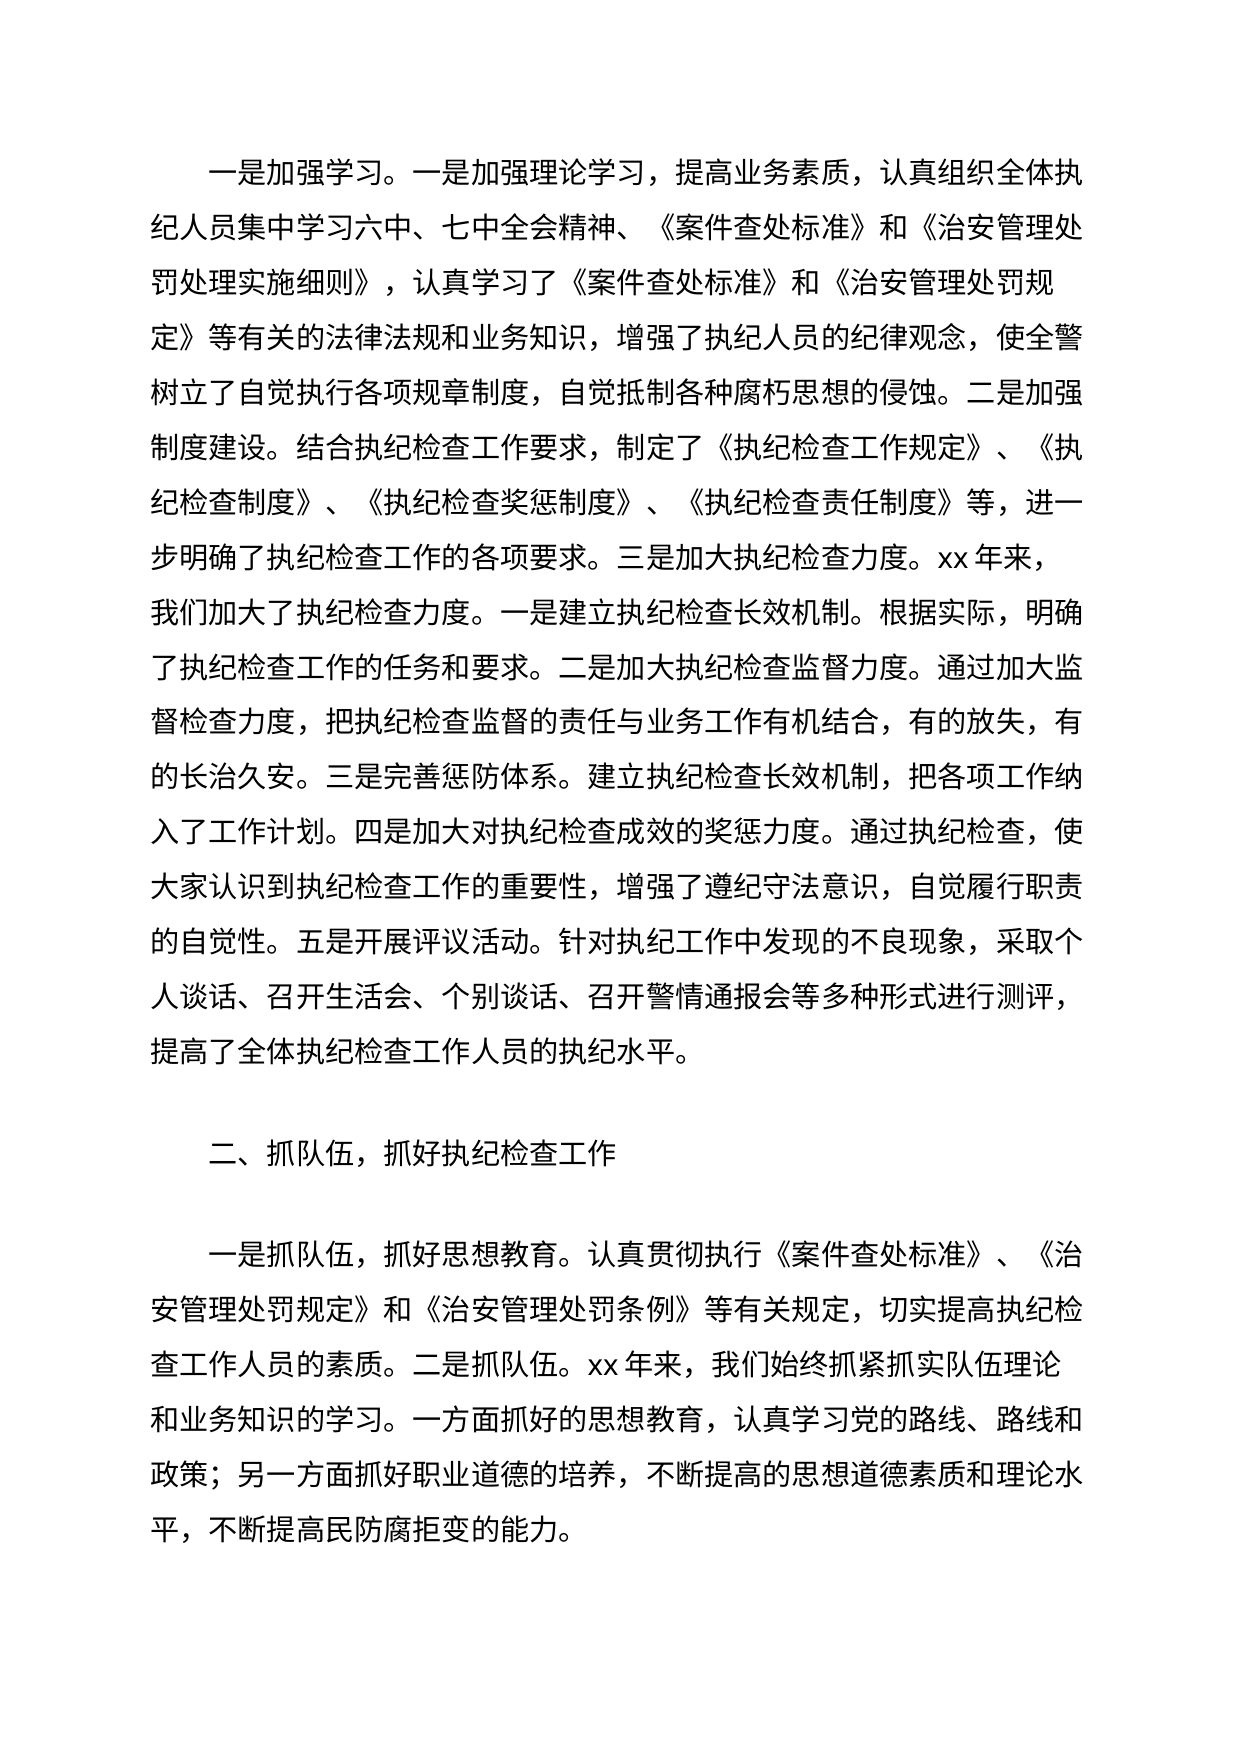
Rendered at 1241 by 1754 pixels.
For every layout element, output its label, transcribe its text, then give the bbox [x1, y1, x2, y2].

text 一是抓队伍，抓好思想教育。认真贯彻执行《案件查处标准》、《治安管理处罚规定》和《治安管理处罚条例》等有关规定，切实提高执纪检查工作人员的素质。二是抓队伍。xx年来，我们始终抓紧抓实队伍理论和业务知识的学习。一方面抓好的思想教育，认真学习党的路线、路线和政策；另一方面抓好职业道德的培养，不断提高的思想道德素质和理论水平，不断提高民防腐拒变的能力。 [150, 1232, 1090, 1549]
text 一是加强学习。一是加强理论学习，提高业务素质，认真组织全体执纪人员集中学习六中、七中全会精神、《案件查处标准》和《治安管理处罚处理实施细则》，认真学习了《案件查处标准》和《治安管理处罚规定》等有关的法律法规和业务知识，增强了执纪人员的纪律观念，使全警树立了自觉执行各项规章制度，自觉抵制各种腐朽思想的侵蚀。二是加强制度建设。结合执纪检查工作要求，制定了《执纪检查工作规定》、《执纪检查制度》、《执纪检查奖惩制度》、《执纪检查责任制度》等，进一步明确了执纪检查工作的各项要求。三是加大执纪检查力度。xx年来，我们加大了执纪检查力度。一是建立执纪检查长效机制。根据实际，明确了执纪检查工作的任务和要求。二是加大执纪检查监督力度。通过加大监督检查力度，把执纪检查监督的责任与业务工作有机结合，有的放失，有的长治久安。三是完善惩防体系。建立执纪检查长效机制，把各项工作纳入了工作计划。四是加大对执纪检查成效的奖惩力度。通过执纪检查，使大家认识到执纪检查工作的重要性，增强了遵纪守法意识，自觉履行职责的自觉性。五是开展评议活动。针对执纪工作中发现的不良现象，采取个人谈话、召开生活会、个别谈话、召开警情通报会等多种形式进行测评，提高了全体执纪检查工作人员的执纪水平。 [150, 150, 1090, 1071]
text 二、抓队伍，抓好执纪检查工作 [150, 1130, 1090, 1172]
